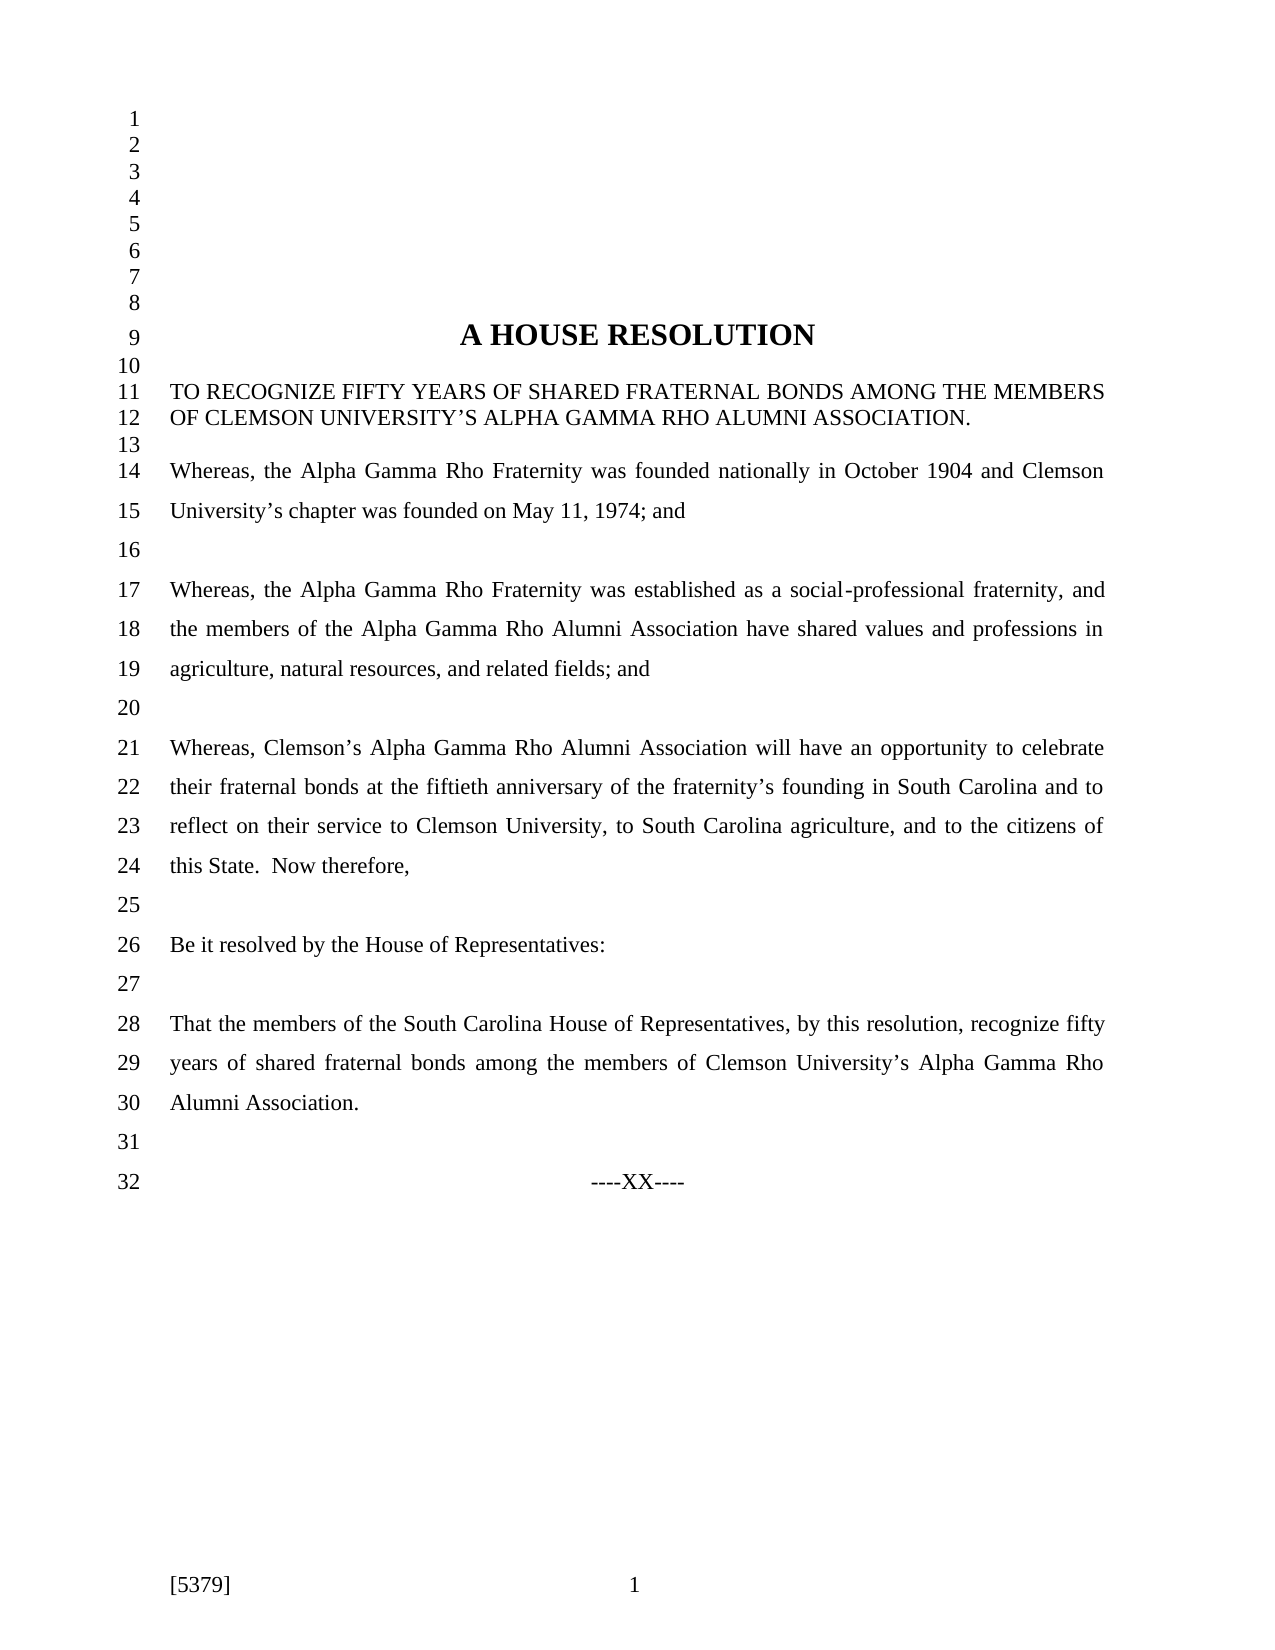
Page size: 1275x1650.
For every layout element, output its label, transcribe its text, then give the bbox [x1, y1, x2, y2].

text That the members of the South Carolina , by this resolution, recognize fifty years of shared fraternal bonds among the members of Clemson University’s Alpha Gamma Rho Alumni Association. [169, 1010, 1106, 1115]
text A RESOLUTION [169, 316, 1106, 352]
text Whereas, Clemson’s Alpha Gamma Rho Alumni Association will have an opportunity to celebrate their fraternal bonds at the fiftieth anniversary of the fraternity’s founding in South Carolina and to reflect on their service to Clemson University, to South Carolina agriculture, and to the citizens of this State. Now therefore, [169, 733, 1106, 878]
text Be it resolved by the : [169, 931, 1106, 957]
text Whereas, the Alpha Gamma Rho Fraternity was established as a social‑professional fraternity, and the members of the Alpha Gamma Rho Alumni Association have shared values and professions in agriculture, natural resources, and related fields; and [169, 576, 1106, 681]
text ----XX---- [169, 1168, 1106, 1194]
text Whereas, the Alpha Gamma Rho Fraternity was founded nationally in October 1904 and Clemson University’s chapter was founded on May 11, 1974; and [169, 457, 1106, 523]
